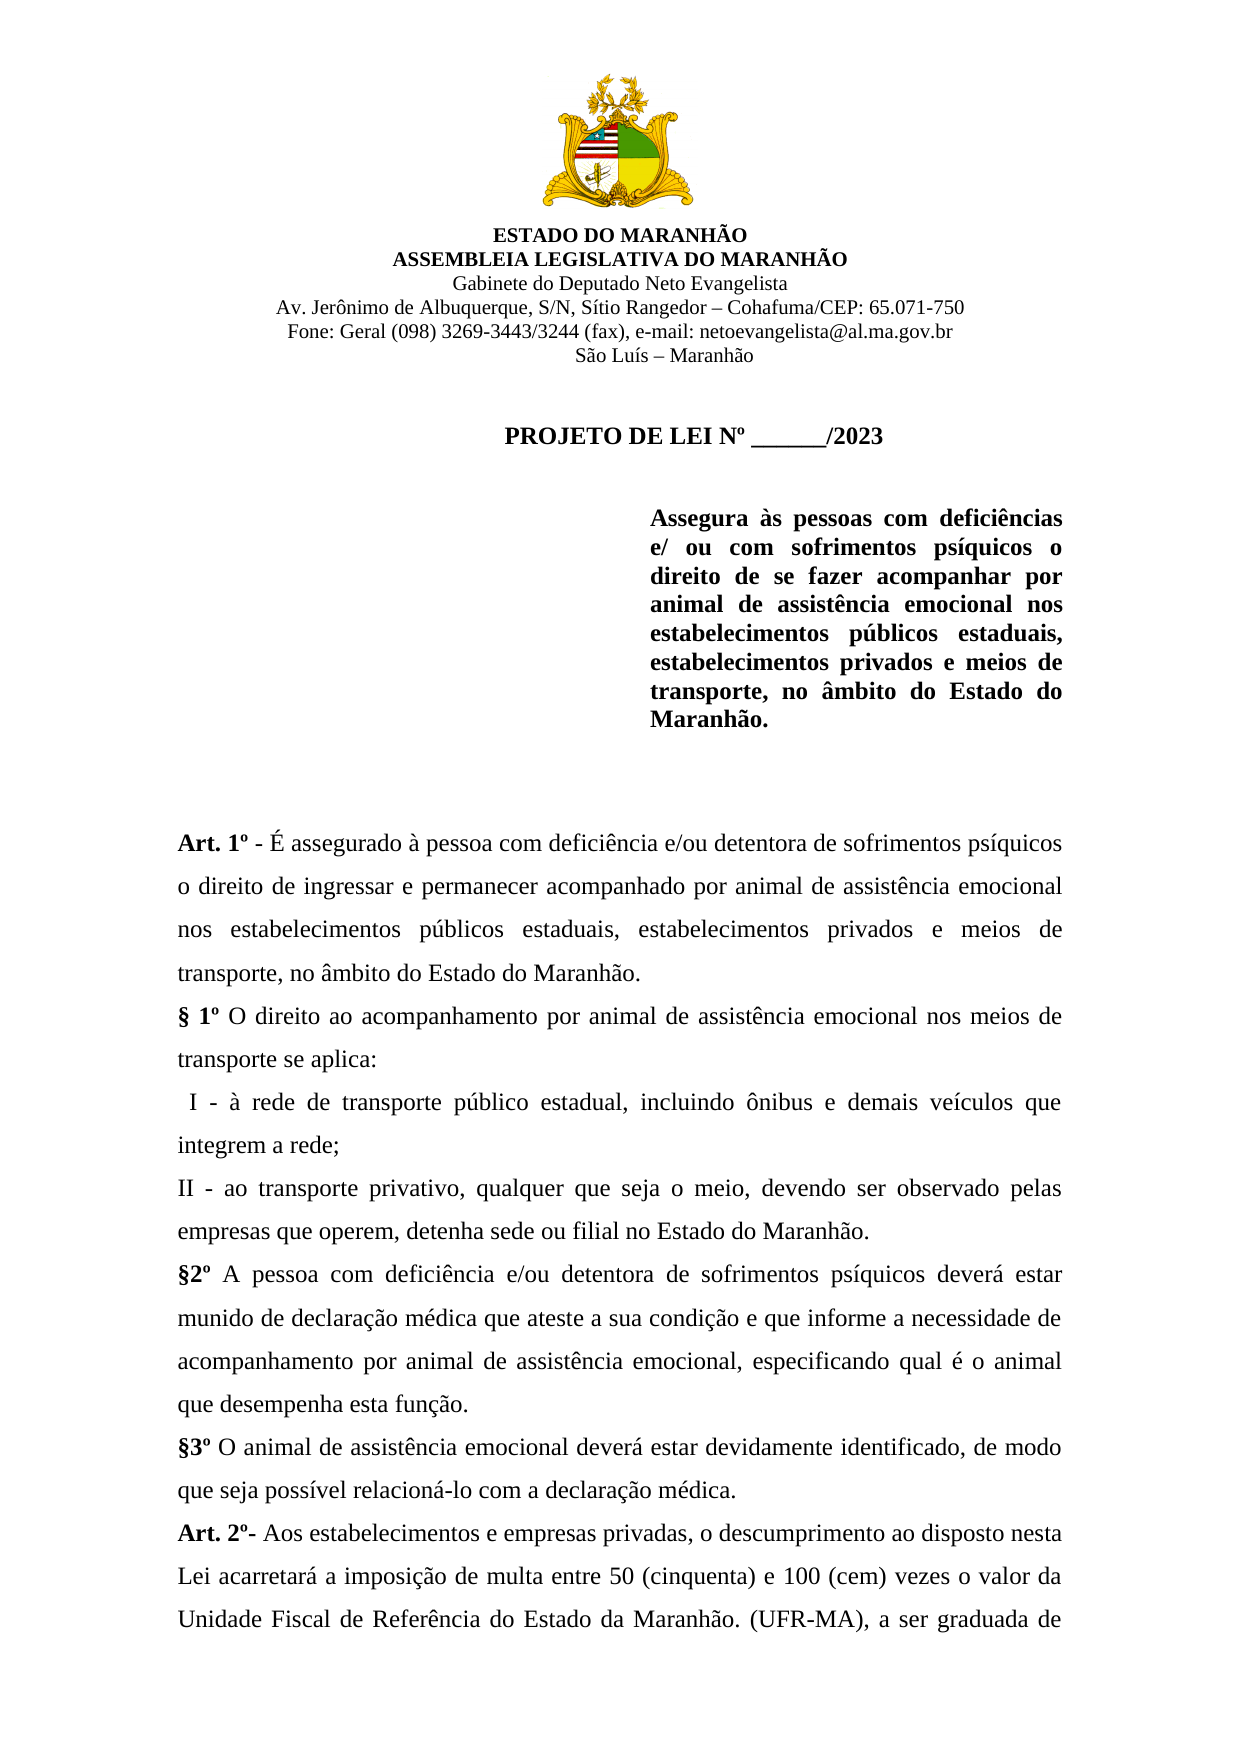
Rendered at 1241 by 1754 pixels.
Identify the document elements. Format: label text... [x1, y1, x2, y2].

text I - à rede de transporte público estadual, incluindo ônibus e demais veículos que integrem a rede; [177, 1087, 1063, 1159]
text Assegura às pessoas com deficiências e/ ou com sofrimentos psíquicos o direito de se fazer acompanhar por animal de assistência emocional nos estabelecimentos públicos estaduais, estabelecimentos privados e meios de transporte, no âmbito do Estado do Maranhão. [650, 503, 1063, 733]
picture [542, 73, 698, 209]
text § 1º O direito ao acompanhamento por animal de assistência emocional nos meios de transporte se aplica: [177, 1001, 1063, 1073]
text PROJETO DE LEI Nº ______/2023 [325, 421, 1063, 449]
text §2º A pessoa com deficiência e/ou detentora de sofrimentos psíquicos deverá estar munido de declaração médica que ateste a sua condição e que informe a necessidade de acompanhamento por animal de assistência emocional, especificando qual é o animal que desempenha esta função. [177, 1259, 1063, 1418]
text Art. 1º - É assegurado à pessoa com deficiência e/ou detentora de sofrimentos psíquicos o direito de ingressar e permanecer acompanhado por animal de assistência emocional nos estabelecimentos públicos estaduais, estabelecimentos privados e meios de transporte, no âmbito do Estado do Maranhão. [177, 828, 1063, 986]
text II - ao transporte privativo, qualquer que seja o meio, devendo ser observado pelas empresas que operem, detenha sede ou filial no Estado do Maranhão. [177, 1173, 1063, 1245]
text §3º O animal de assistência emocional deverá estar devidamente identificado, de modo que seja possível relacioná-lo com a declaração médica. [177, 1432, 1063, 1504]
